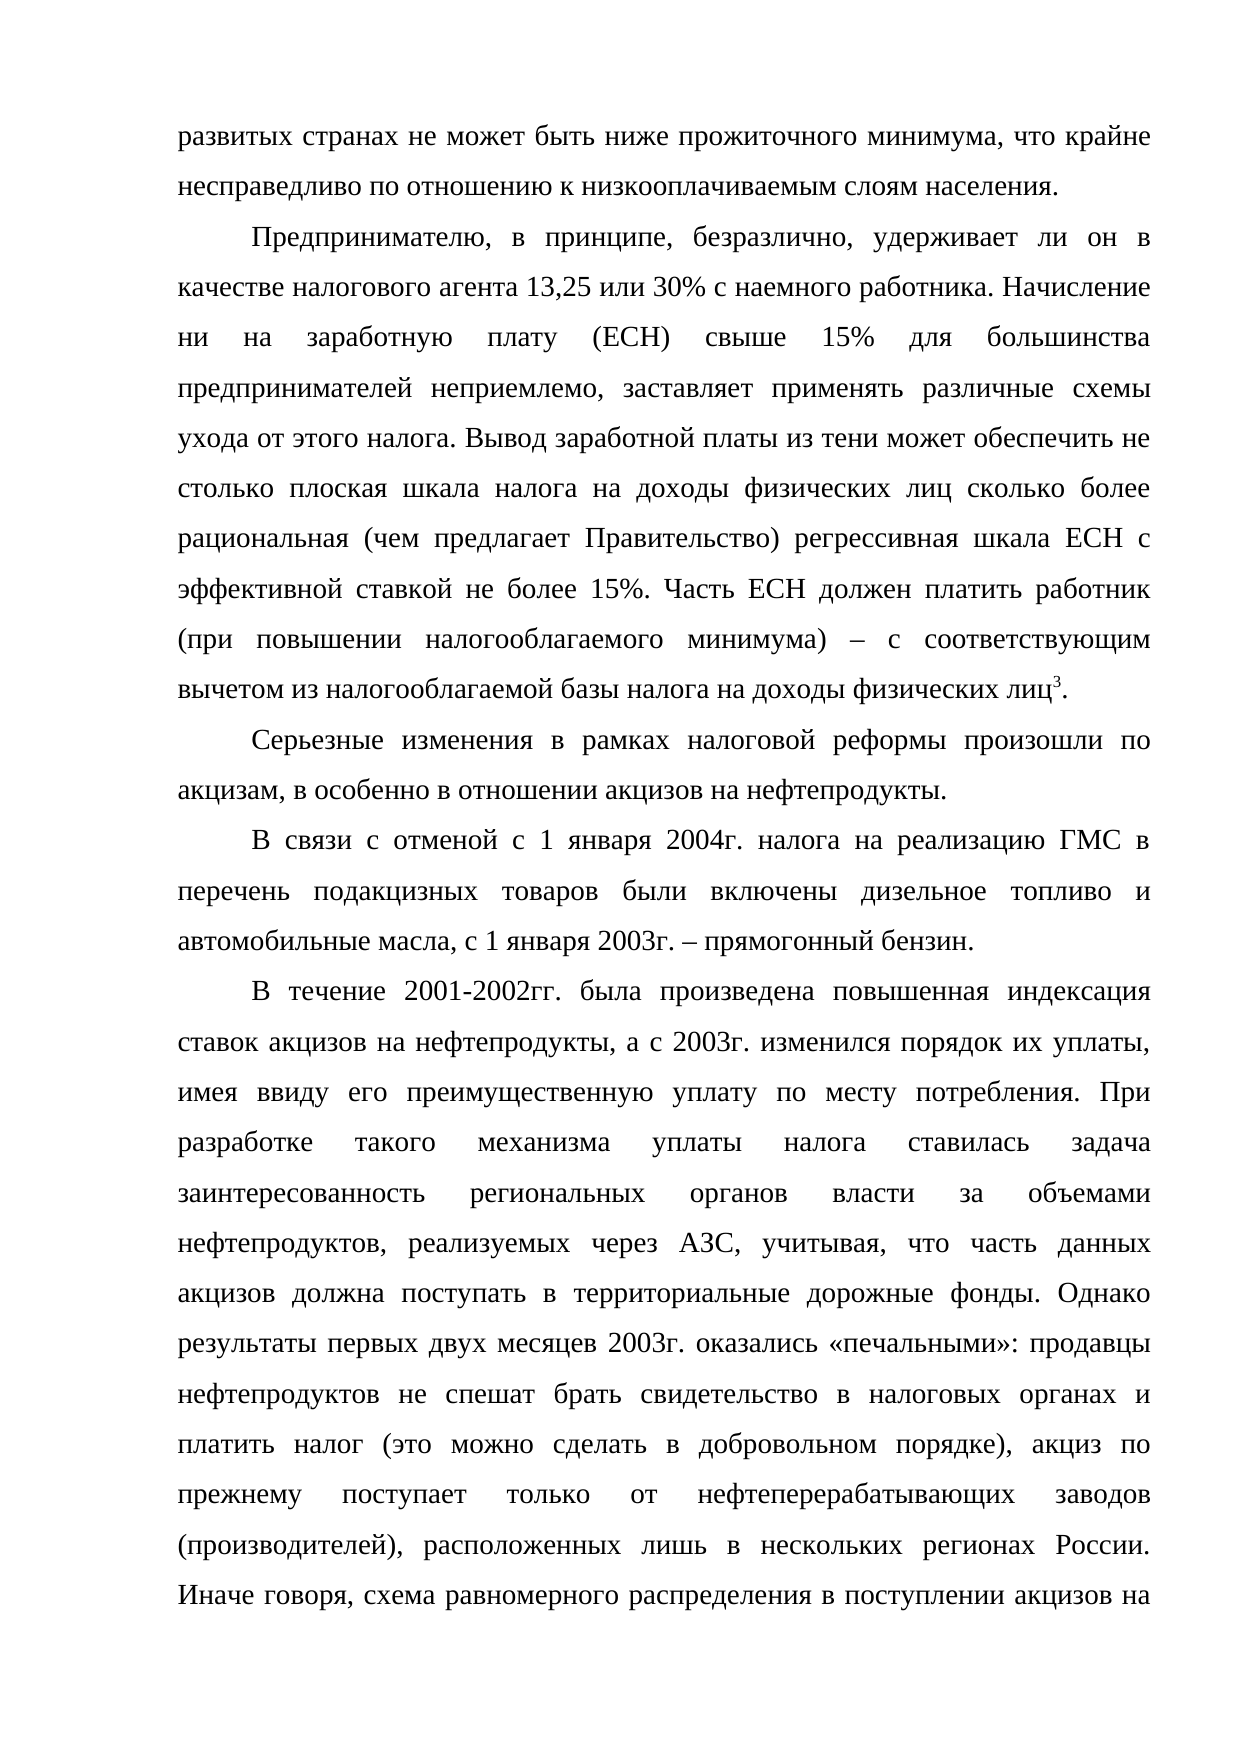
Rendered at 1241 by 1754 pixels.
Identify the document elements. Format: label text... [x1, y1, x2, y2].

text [177, 118, 1152, 202]
text Предпринимателю, в принципе, безразлично, удерживает ли он в качестве налогового агента 13,25 или 30% с наемного работника. Начисление ни на заработную плату (ЕСН) свыше 15% для большинства предпринимателей неприемлемо, заставляет применять различные схемы ухода от этого налога. Вывод заработной платы из тени может обеспечить не столько плоская шкала налога на доходы физических лиц сколько более рациональная (чем предлагает Правительство) регрессивная шкала ЕСН с эффективной ставкой не более 15%. Часть ЕСН должен платить работник (при повышении налогооблагаемого минимума) – с соответствующим вычетом из налогооблагаемой базы налога на доходы физических лиц3. [177, 219, 1152, 705]
text Серьезные изменения в рамках налоговой реформы произошли по акцизам, в особенно в отношении акцизов на нефтепродукты. [177, 722, 1152, 806]
text В связи с отменой с 1 января 2004г. налога на реализацию ГМС в перечень подакцизных товаров были включены дизельное топливо и автомобильные масла, с 1 января 2003г. – прямогонный бензин. [177, 822, 1152, 957]
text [177, 973, 1152, 1611]
